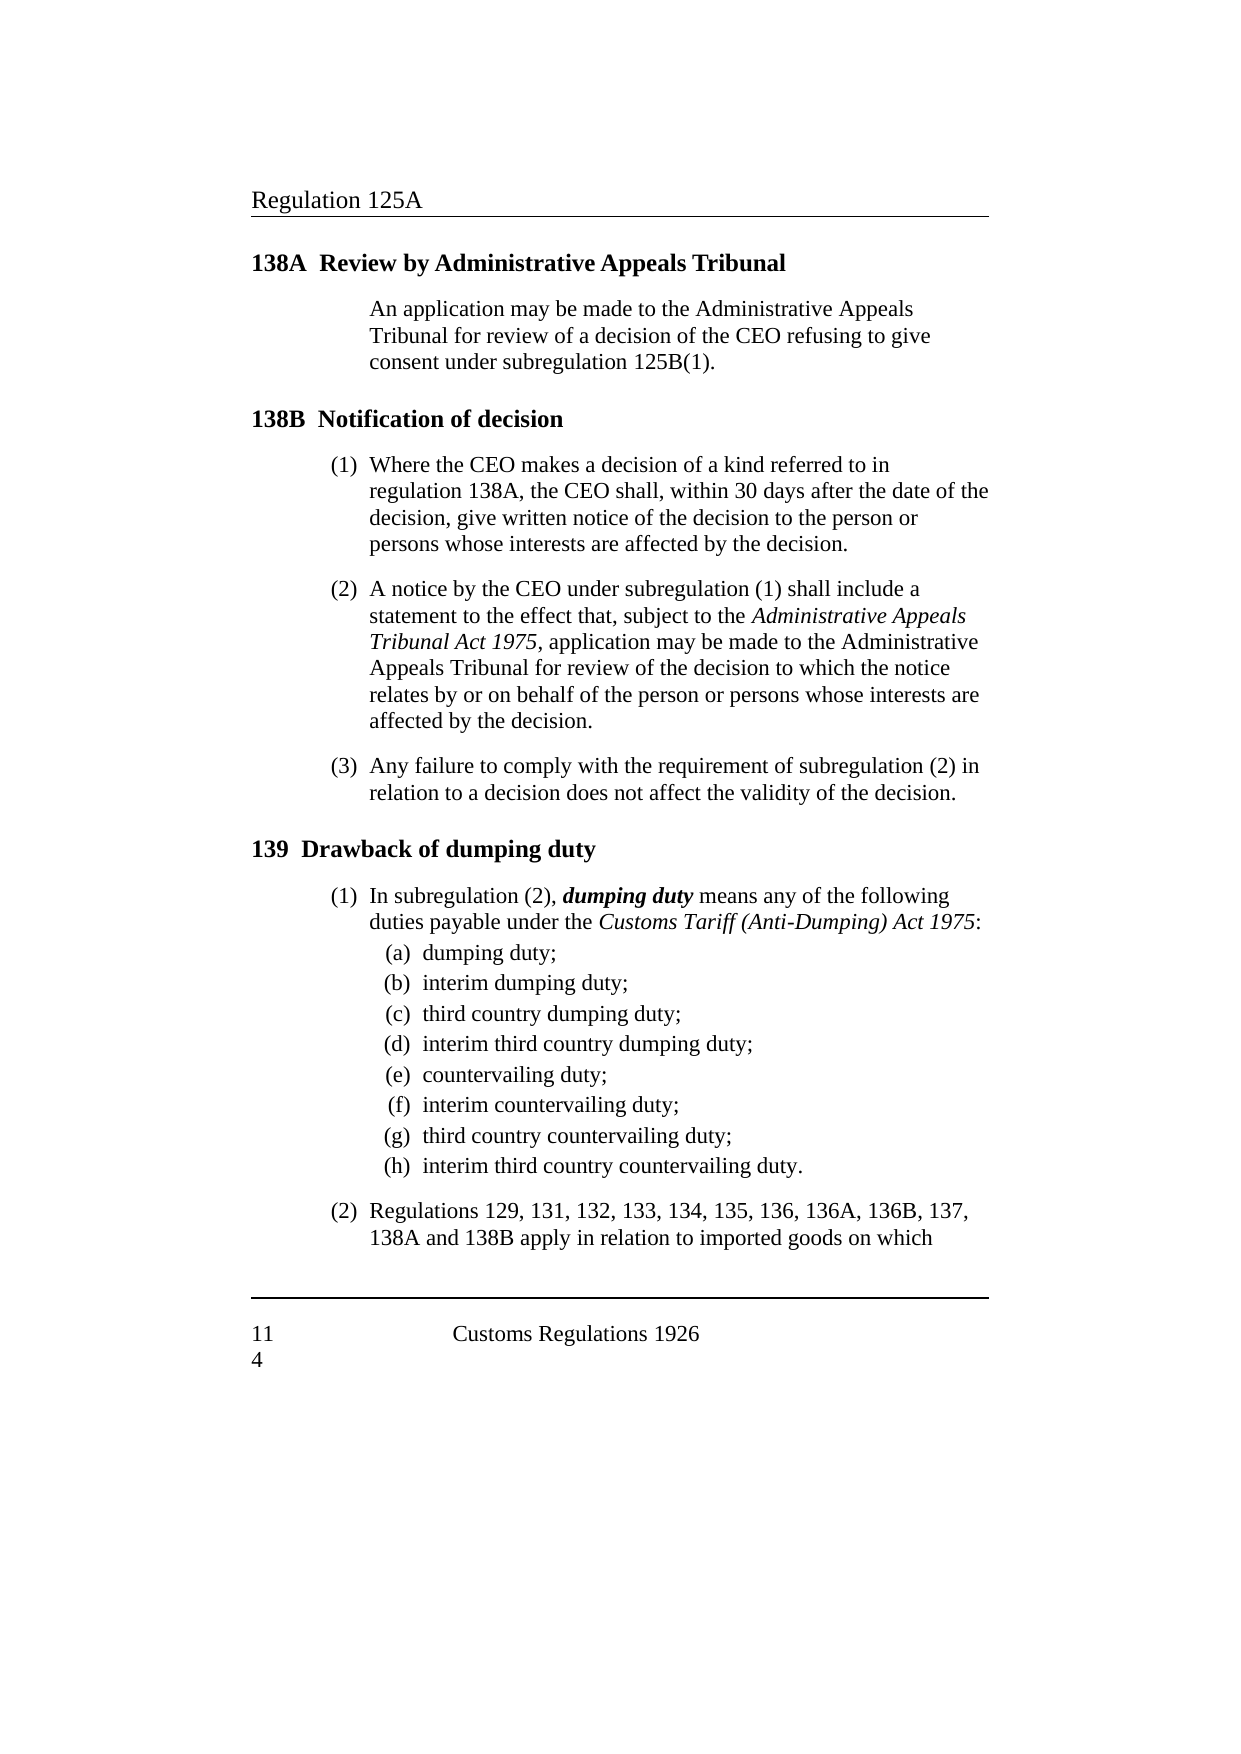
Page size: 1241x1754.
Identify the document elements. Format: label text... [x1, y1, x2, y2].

text (b) interim dumping duty; [251, 969, 989, 995]
text (g) third country countervailing duty; [251, 1122, 989, 1148]
text An application may be made to the Administrative Appeals Tribunal for review of a decision of the CEO refusing to give consent under subregulation 125B(1). [251, 296, 989, 374]
text (2) A notice by the CEO under subregulation (1) shall include a statement to the effect that, subject to the Administrative Appeals Tribunal Act 1975, application may be made to the Administrative Appeals Tribunal for review of the decision to which the notice relates by or on behalf of the person or persons whose interests are affected by the decision. [251, 575, 989, 733]
text (c) third country dumping duty; [251, 999, 989, 1026]
text (d) interim third country dumping duty; [251, 1030, 989, 1056]
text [251, 1197, 989, 1250]
text (a) dumping duty; [251, 938, 989, 965]
text (1) Where the CEO makes a decision of a kind referred to in regulation 138A, the CEO shall, within 30 days after the date of the decision, give written notice of the decision to the person or persons whose interests are affected by the decision. [251, 451, 989, 557]
text (3) Any failure to comply with the requirement of subregulation (2) in relation to a decision does not affect the validity of the decision. [251, 752, 989, 805]
text 138A Review by Administrative Appeals Tribunal [251, 248, 989, 277]
text (e) countervailing duty; [251, 1061, 989, 1087]
text (h) interim third country countervailing duty. [251, 1152, 989, 1178]
text 138B Notification of decision [251, 404, 989, 432]
text (1) In subregulation (2), dumping duty means any of the following duties payable under the Customs Tariff (Anti-Dumping) Act 1975: [251, 882, 989, 934]
text 139 Drawback of dumping duty [251, 834, 989, 863]
text (f) interim countervailing duty; [251, 1091, 989, 1117]
